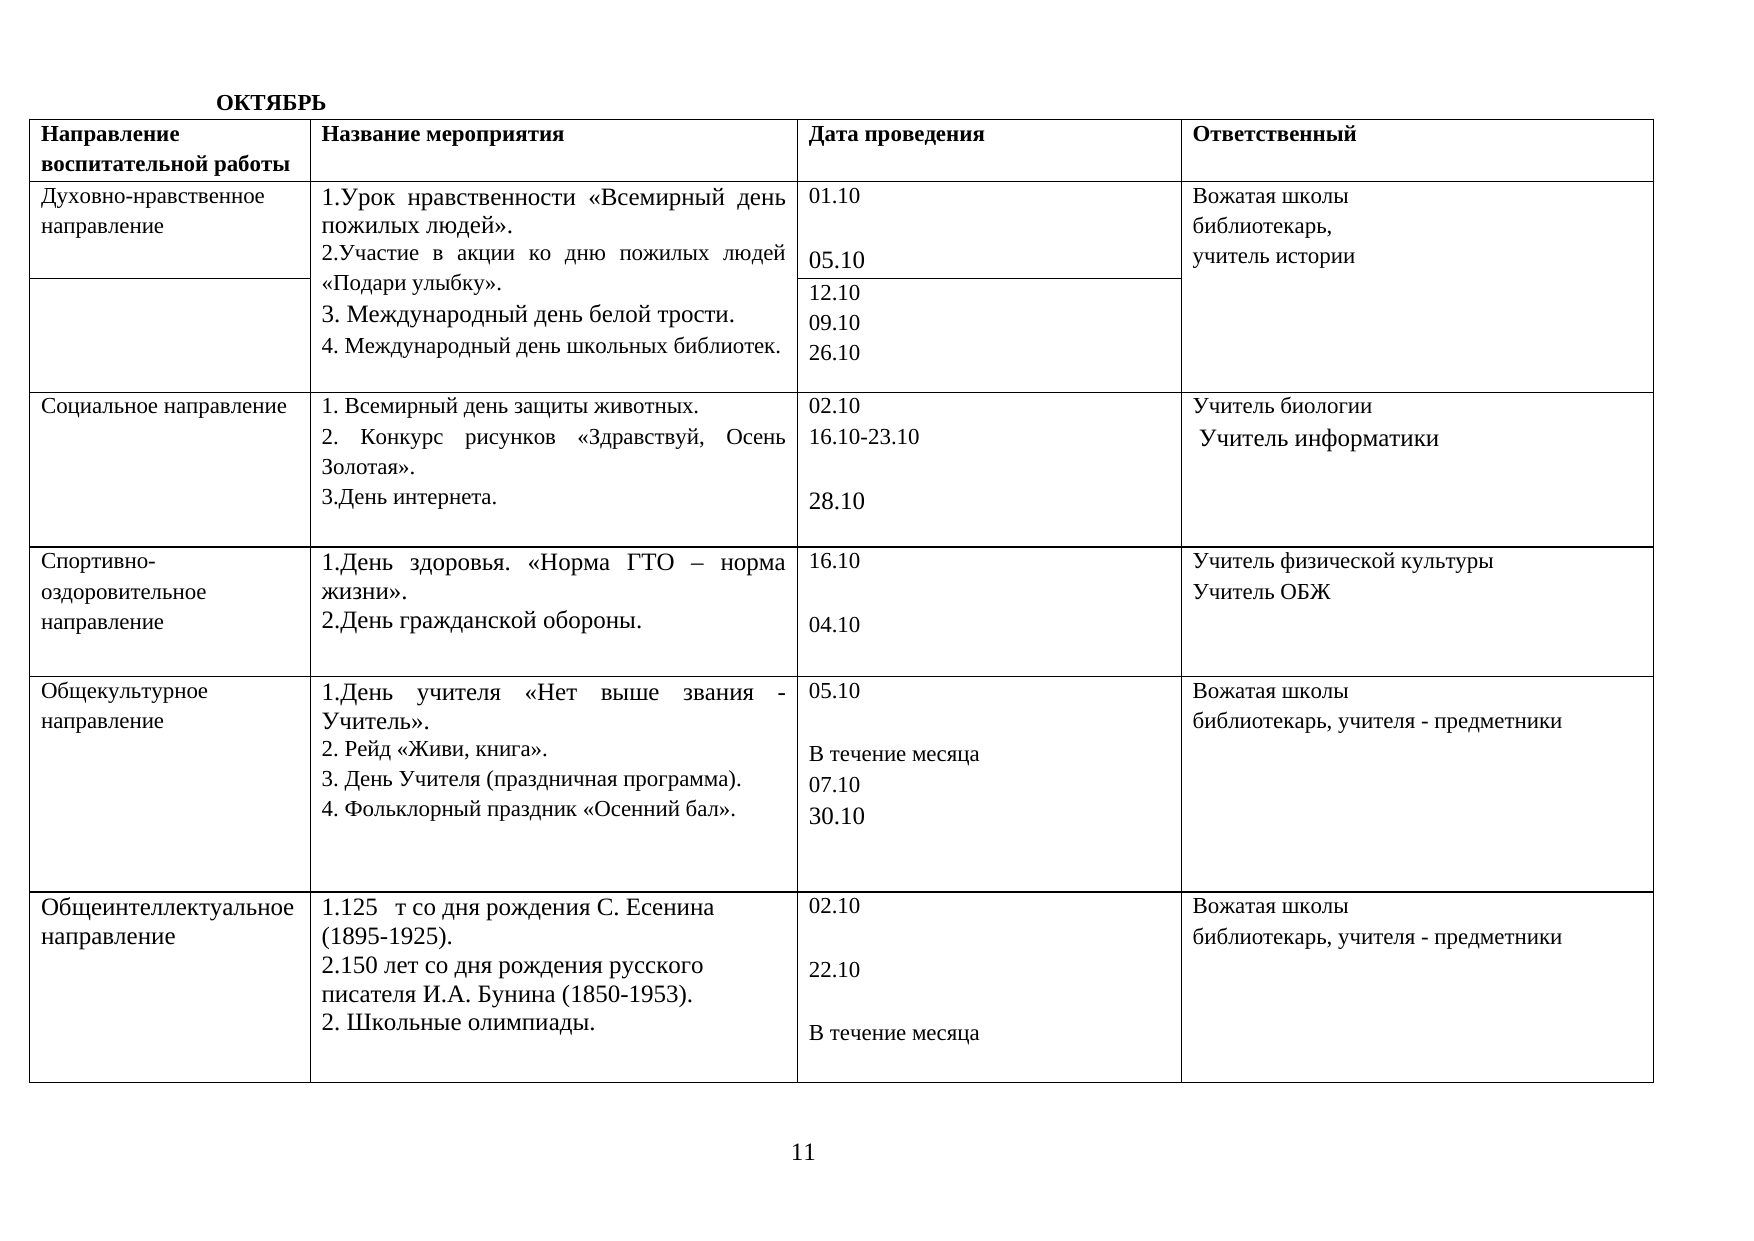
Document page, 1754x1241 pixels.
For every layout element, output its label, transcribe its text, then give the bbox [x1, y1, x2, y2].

table_cell 12.10 09.10 26.10 [798, 279, 1181, 392]
table_cell Вожатая школы библиотекарь, учитель истории [1182, 182, 1653, 392]
table_cell Учитель физической культуры Учитель ОБЖ [1182, 548, 1653, 676]
table_cell 1.Урок нравственности «Всемирный день пожилых людей». 2.Участие в акции ко дню пожилых людей «Подари улыбку». 3. Международный день белой трости. 4. Международный день школьных библиотек. [311, 182, 797, 392]
table_cell Спортивно-оздоровительное направление [30, 548, 310, 676]
table_cell Общекультурное направление [30, 677, 310, 891]
text ОКТЯБРЬ [44, 88, 1709, 115]
table_header Дата проведения [798, 120, 1181, 181]
table_header Направление воспитательной работы [30, 120, 310, 181]
table_cell 16.10 04.10 [798, 548, 1181, 676]
table_cell Вожатая школы библиотекарь, учителя - предметники [1182, 677, 1653, 891]
table_cell 02.10 22.10 В течение месяца [798, 893, 1181, 1082]
table_cell Учитель биологии Учитель информатики [1182, 393, 1653, 546]
table_cell 02.10 16.10-23.10 28.10 [798, 393, 1181, 546]
table_cell Вожатая школы библиотекарь, учителя - предметники [1182, 893, 1653, 1082]
table_header Ответственный [1182, 120, 1653, 181]
table_header Название мероприятия [311, 120, 797, 181]
table_cell [30, 279, 310, 392]
table_cell Общеинтеллектуальное направление [30, 893, 310, 1082]
table_cell 1. Всемирный день защиты животных. 2. Конкурс рисунков «Здравствуй, Осень Золотая». 3.День интернета. [311, 393, 797, 546]
table_cell 1.День учителя «Нет выше звания - Учитель». 2. Рейд «Живи, книга». 3. День Учителя (праздничная программа). 4. Фольклорный праздник «Осенний бал». [311, 677, 797, 891]
table_cell т со дня рождения С. Есенина (1895-1925). 2.150 лет со дня рождения русского писателя И.А. Бунина (1850-1953). 2. Школьные олимпиады. [311, 893, 797, 1082]
table_cell 1.День здоровья. «Норма ГТО – норма жизни». 2.День гражданской обороны. [311, 548, 797, 676]
table_cell Социальное направление [30, 393, 310, 546]
table_cell 05.10 В течение месяца 07.10 30.10 [798, 677, 1181, 891]
table_cell 01.10 05.10 [798, 182, 1181, 278]
table_cell Духовно-нравственное направление [30, 182, 310, 278]
